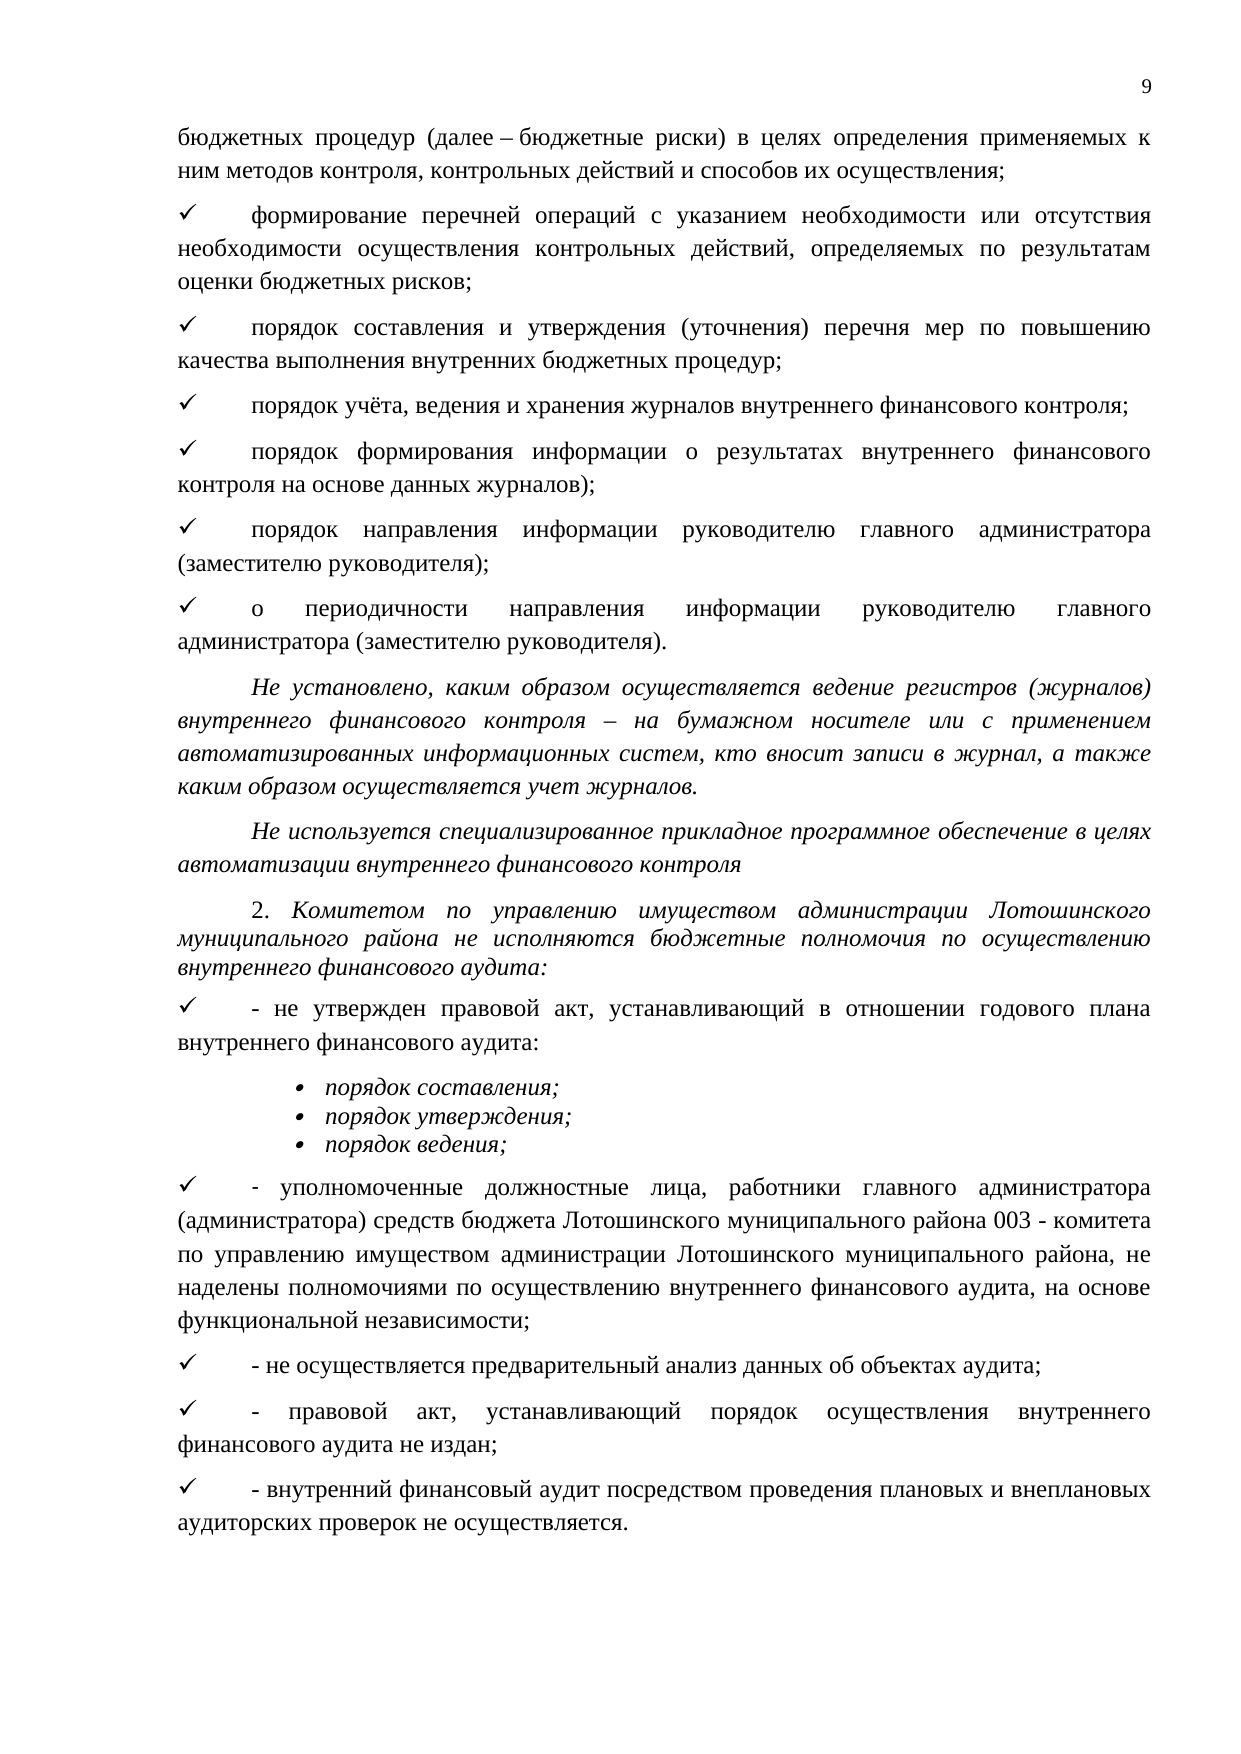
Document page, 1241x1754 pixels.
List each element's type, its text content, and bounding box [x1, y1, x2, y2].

list порядок составления; [220, 1072, 1152, 1101]
list - внутренний финансовый аудит посредством проведения плановых и внеплановых аудиторских проверок не осуществляется. [177, 1474, 1152, 1536]
list Не используется специализированное прикладное программное обеспечение в целях автоматизации внутреннего финансового контроля [177, 816, 1152, 878]
list порядок направления информации руководителю главного администратора (заместителю руководителя); [177, 514, 1152, 576]
list - уполномоченные должностные лица, работники главного администратора (администратора) средств бюджета Лотошинского муниципального района 003 - комитета по управлению имуществом администрации Лотошинского муниципального района, не наделены полномочиями по осуществлению внутреннего финансового аудита, на основе функциональной независимости; [177, 1171, 1152, 1333]
list Не установлено, каким образом осуществляется ведение регистров (журналов) внутреннего финансового контроля – на бумажном носителе или с применением автоматизированных информационных систем, кто вносит записи в журнал, а также каким образом осуществляется учет журналов. [177, 672, 1152, 799]
list формирование перечней операций с указанием необходимости или отсутствия необходимости осуществления контрольных действий, определяемых по результатам оценки бюджетных рисков; [177, 200, 1152, 295]
list - не осуществляется предварительный анализ данных об объектах аудита; [177, 1350, 1152, 1379]
list порядок ведения; [220, 1129, 1152, 1158]
list порядок составления и утверждения (уточнения) перечня мер по повышению качества выполнения внутренних бюджетных процедур; [177, 312, 1152, 374]
list - не утвержден правовой акт, устанавливающий в отношении годового плана внутреннего финансового аудита: [177, 993, 1152, 1055]
list - правовой акт, устанавливающий порядок осуществления внутреннего финансового аудита не издан; [177, 1396, 1152, 1457]
list о периодичности направления информации руководителю главного администратора (заместителю руководителя). [177, 593, 1152, 655]
list порядок утверждения; [220, 1101, 1152, 1129]
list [177, 122, 1152, 184]
text 2. Комитетом по управлению имуществом администрации Лотошинского муниципального района не исполняются бюджетные полномочия по осуществлению внутреннего финансового аудита: [177, 895, 1152, 981]
list порядок формирования информации о результатах внутреннего финансового контроля на основе данных журналов); [177, 436, 1152, 498]
list порядок учёта, ведения и хранения журналов внутреннего финансового контроля; [177, 391, 1152, 419]
